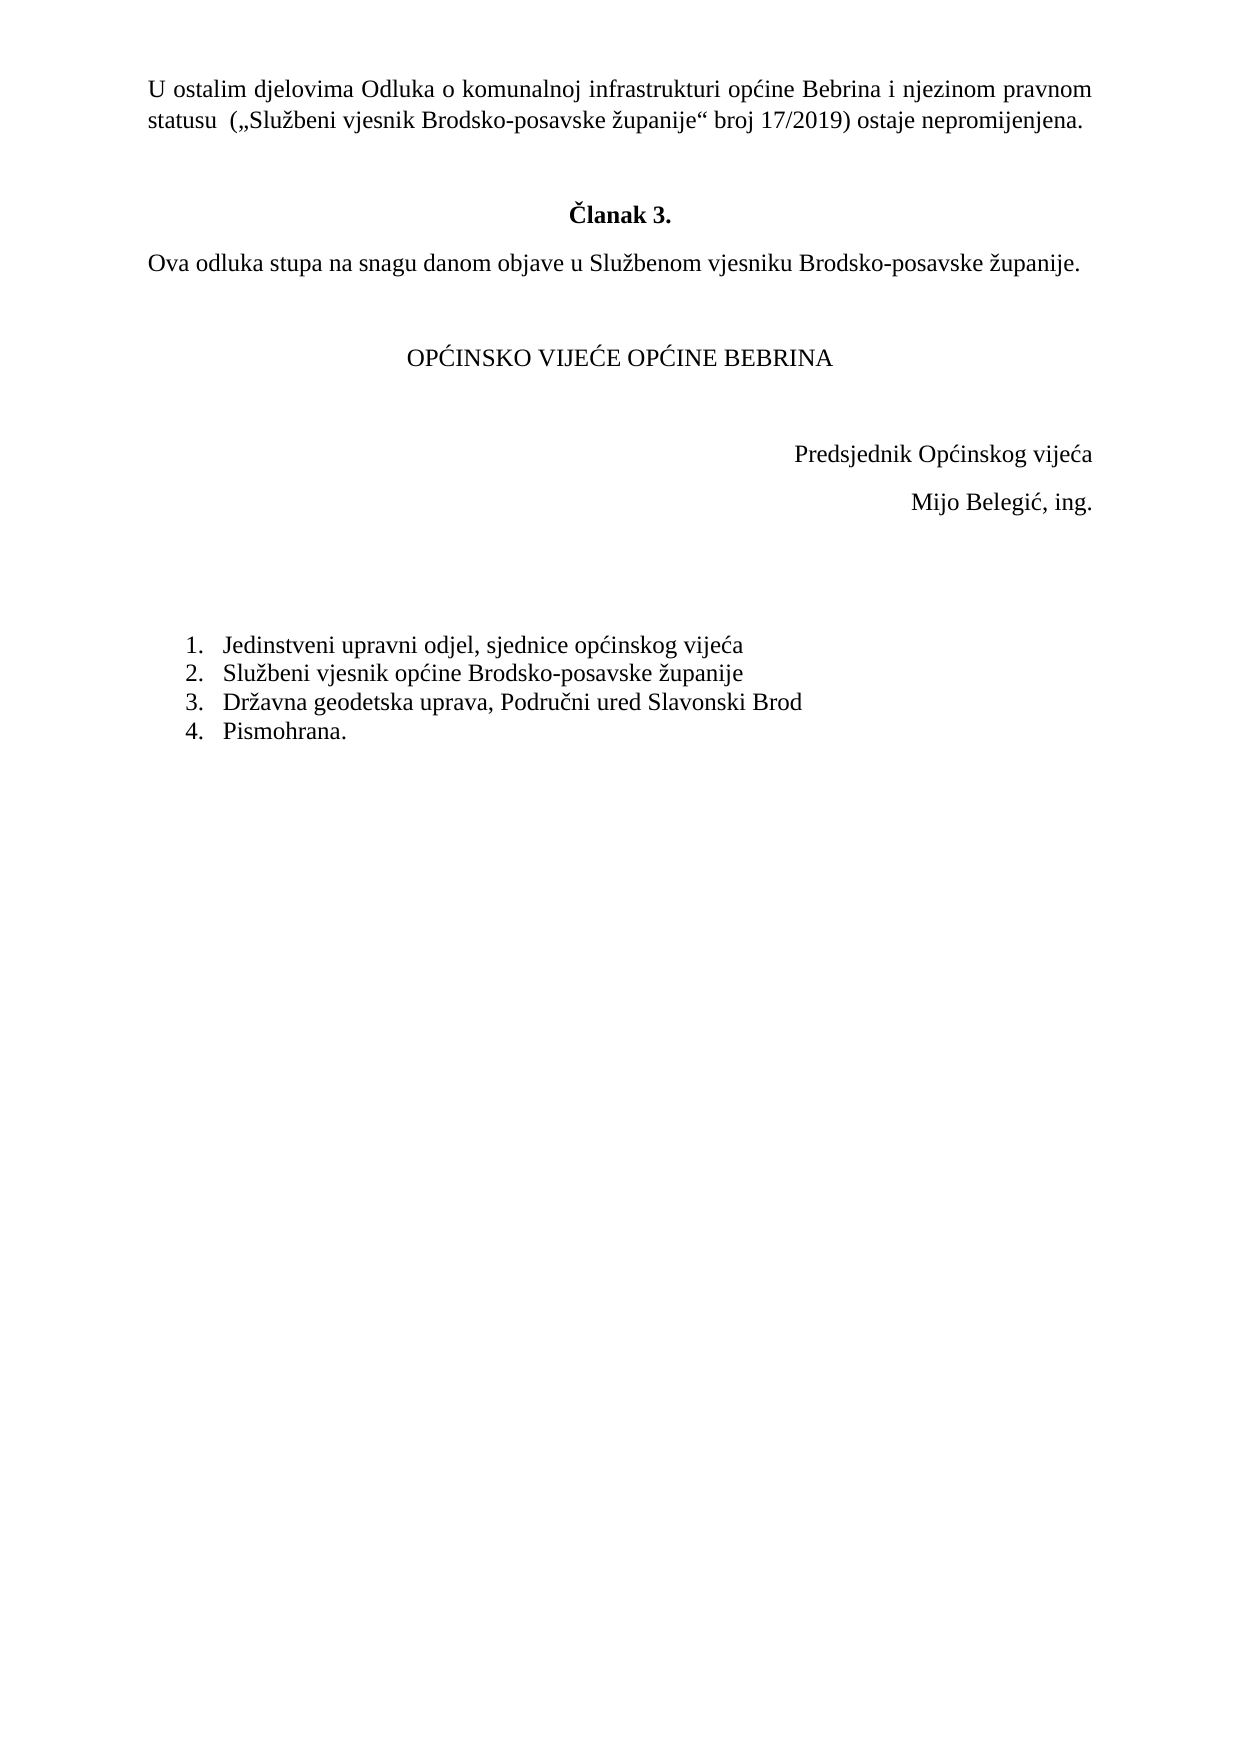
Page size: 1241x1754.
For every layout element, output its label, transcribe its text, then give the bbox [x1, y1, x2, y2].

list Državna geodetska uprava, Područni ured Slavonski Brod [185, 687, 1093, 716]
text U ostalim djelovima Odluka o komunalnoj infrastrukturi općine Bebrina i njezinom pravnom statusu („Službeni vjesnik Brodsko-posavske županije“ broj 17/2019) ostaje nepromijenjena. [148, 74, 1093, 134]
text Mijo Belegić, ing. [148, 487, 1093, 515]
list Pismohrana. [185, 716, 1093, 745]
text Članak 3. [148, 200, 1093, 229]
text OPĆINSKO VIJEĆE OPĆINE BEBRINA [148, 343, 1093, 372]
list Jedinstveni upravni odjel, sjednice općinskog vijeća [185, 630, 1093, 658]
text Ova odluka stupa na snagu danom objave u Službenom vjesniku Brodsko-posavske županije. [148, 248, 1093, 277]
list Službeni vjesnik općine Brodsko-posavske županije [185, 658, 1093, 687]
text Predsjednik Općinskog vijeća [148, 439, 1093, 468]
